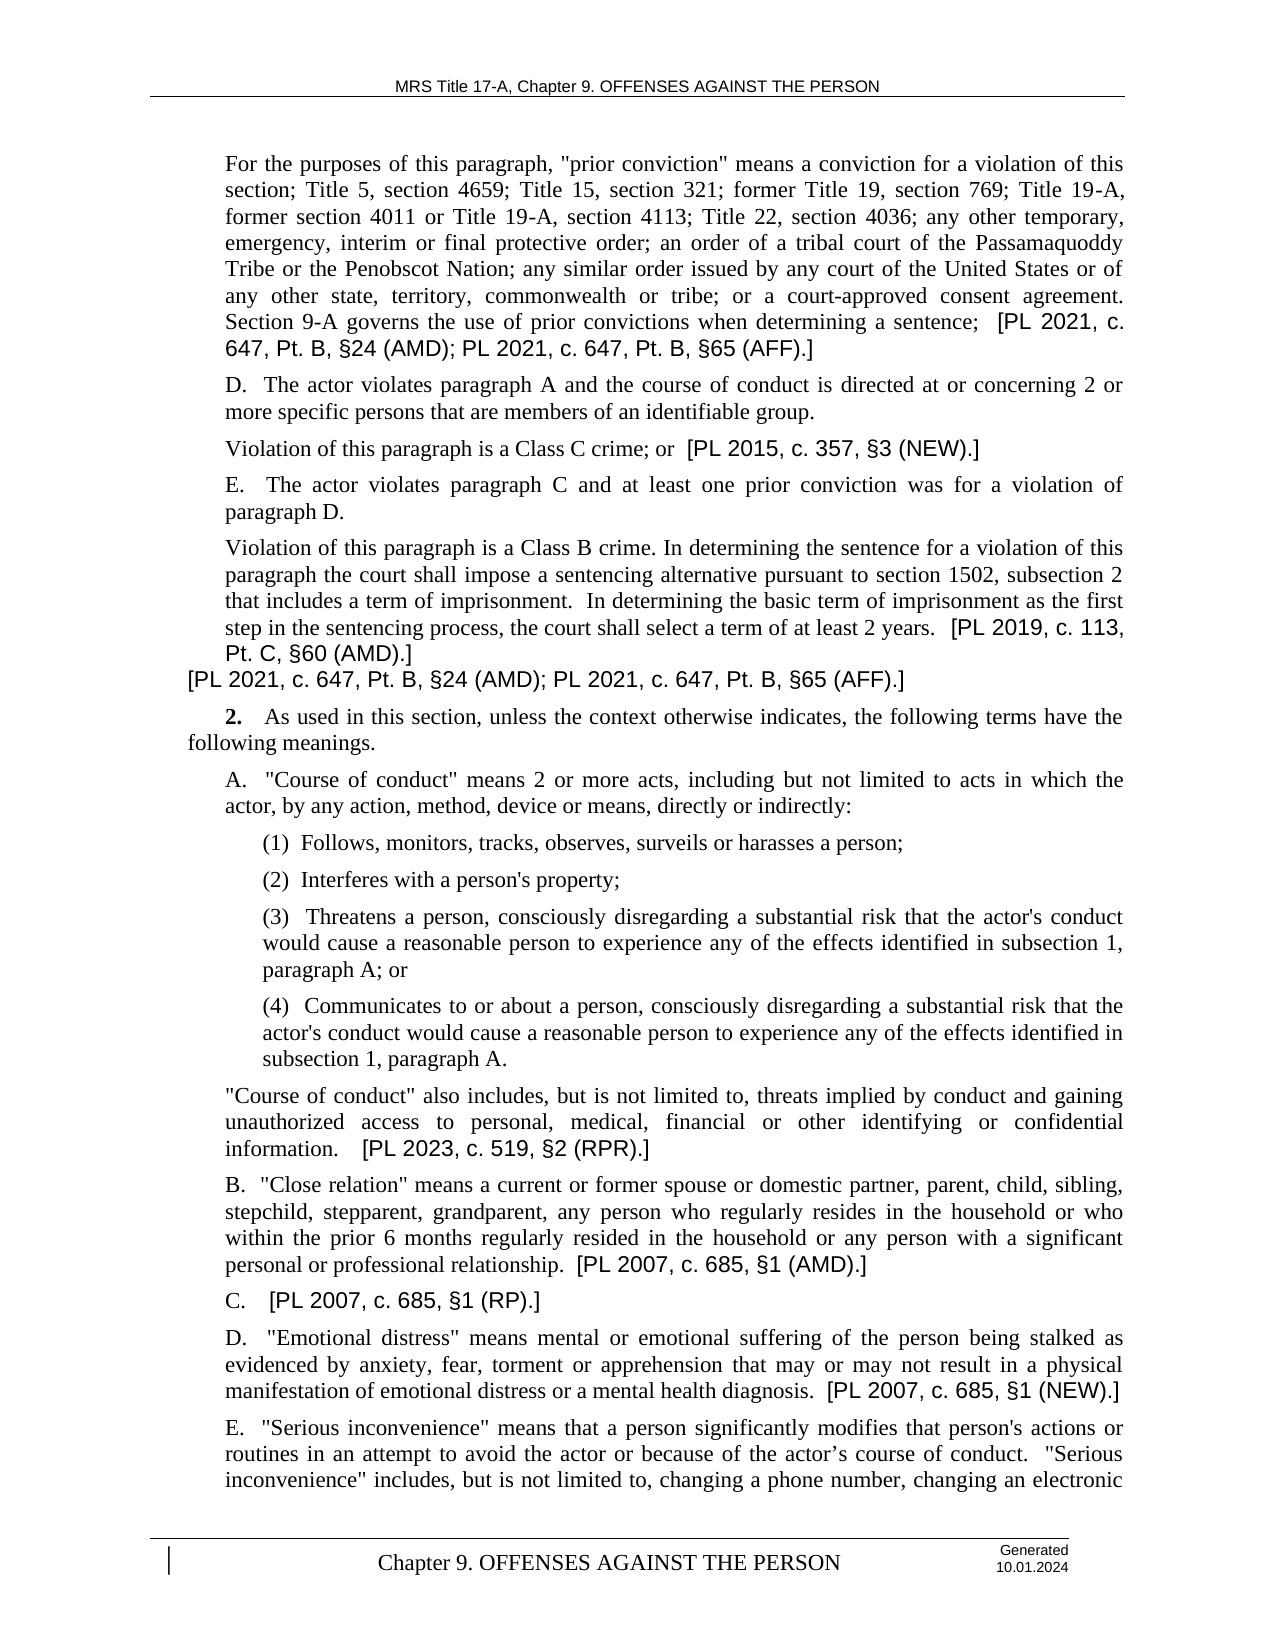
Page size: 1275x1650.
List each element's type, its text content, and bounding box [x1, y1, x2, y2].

text (2) Interferes with a person's property; [262, 866, 1125, 892]
text E. The actor violates paragraph C and at least one prior conviction was for a violation of paragraph D. [225, 471, 1125, 524]
text For the purposes of this paragraph, "prior conviction" means a conviction for a violation of this section; Title 5, section 4659; Title 15, section 321; former Title 19, section 769; Title 19‑A, former section 4011 or Title 19‑A, section 4113; Title 22, section 4036; any other temporary, emergency, interim or final protective order; an order of a tribal court of the Passamaquoddy Tribe or the Penobscot Nation; any similar order issued by any court of the United States or of any other state, territory, commonwealth or tribe; or a court-approved consent agreement. Section 9‑A governs the use of prior convictions when determining a sentence; [PL 2021, c. 647, Pt. B, §24 (AMD); PL 2021, c. 647, Pt. B, §65 (AFF).] [225, 150, 1125, 361]
text (1) Follows, monitors, tracks, observes, surveils or harasses a person; [262, 829, 1125, 856]
text 2. As used in this section, unless the context otherwise indicates, the following terms have the following meanings. [187, 703, 1125, 756]
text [225, 1414, 1125, 1493]
text B. "Close relation" means a current or former spouse or domestic partner, parent, child, sibling, stepchild, stepparent, grandparent, any person who regularly resides in the household or who within the prior 6 months regularly resided in the household or any person with a significant personal or professional relationship. [PL 2007, c. 685, §1 (AMD).] [225, 1171, 1125, 1277]
text "Course of conduct" also includes, but is not limited to, threats implied by conduct and gaining unauthorized access to personal, medical, financial or other identifying or confidential information. [PL 2023, c. 519, §2 (RPR).] [225, 1082, 1125, 1161]
text A. "Course of conduct" means 2 or more acts, including but not limited to acts in which the actor, by any action, method, device or means, directly or indirectly: [225, 766, 1125, 819]
text (4) Communicates to or about a person, consciously disregarding a substantial risk that the actor's conduct would cause a reasonable person to experience any of the effects identified in subsection 1, paragraph A. [262, 992, 1125, 1071]
text D. The actor violates paragraph A and the course of conduct is directed at or concerning 2 or more specific persons that are members of an identifiable group. [225, 371, 1125, 424]
text Violation of this paragraph is a Class C crime; or [PL 2015, c. 357, §3 (NEW).] [225, 434, 1125, 461]
text D. "Emotional distress" means mental or emotional suffering of the person being stalked as evidenced by anxiety, fear, torment or apprehension that may or may not result in a physical manifestation of emotional distress or a mental health diagnosis. [PL 2007, c. 685, §1 (NEW).] [225, 1324, 1125, 1403]
text C. [PL 2007, c. 685, §1 (RP).] [225, 1287, 1125, 1314]
text [PL 2021, c. 647, Pt. B, §24 (AMD); PL 2021, c. 647, Pt. B, §65 (AFF).] [187, 666, 1125, 693]
text Violation of this paragraph is a Class B crime. In determining the sentence for a violation of this paragraph the court shall impose a sentencing alternative pursuant to section 1502, subsection 2 that includes a term of imprisonment. In determining the basic term of imprisonment as the first step in the sentencing process, the court shall select a term of at least 2 years. [PL 2019, c. 113, Pt. C, §60 (AMD).] [225, 534, 1125, 666]
text (3) Threatens a person, consciously disregarding a substantial risk that the actor's conduct would cause a reasonable person to experience any of the effects identified in subsection 1, paragraph A; or [262, 903, 1125, 982]
